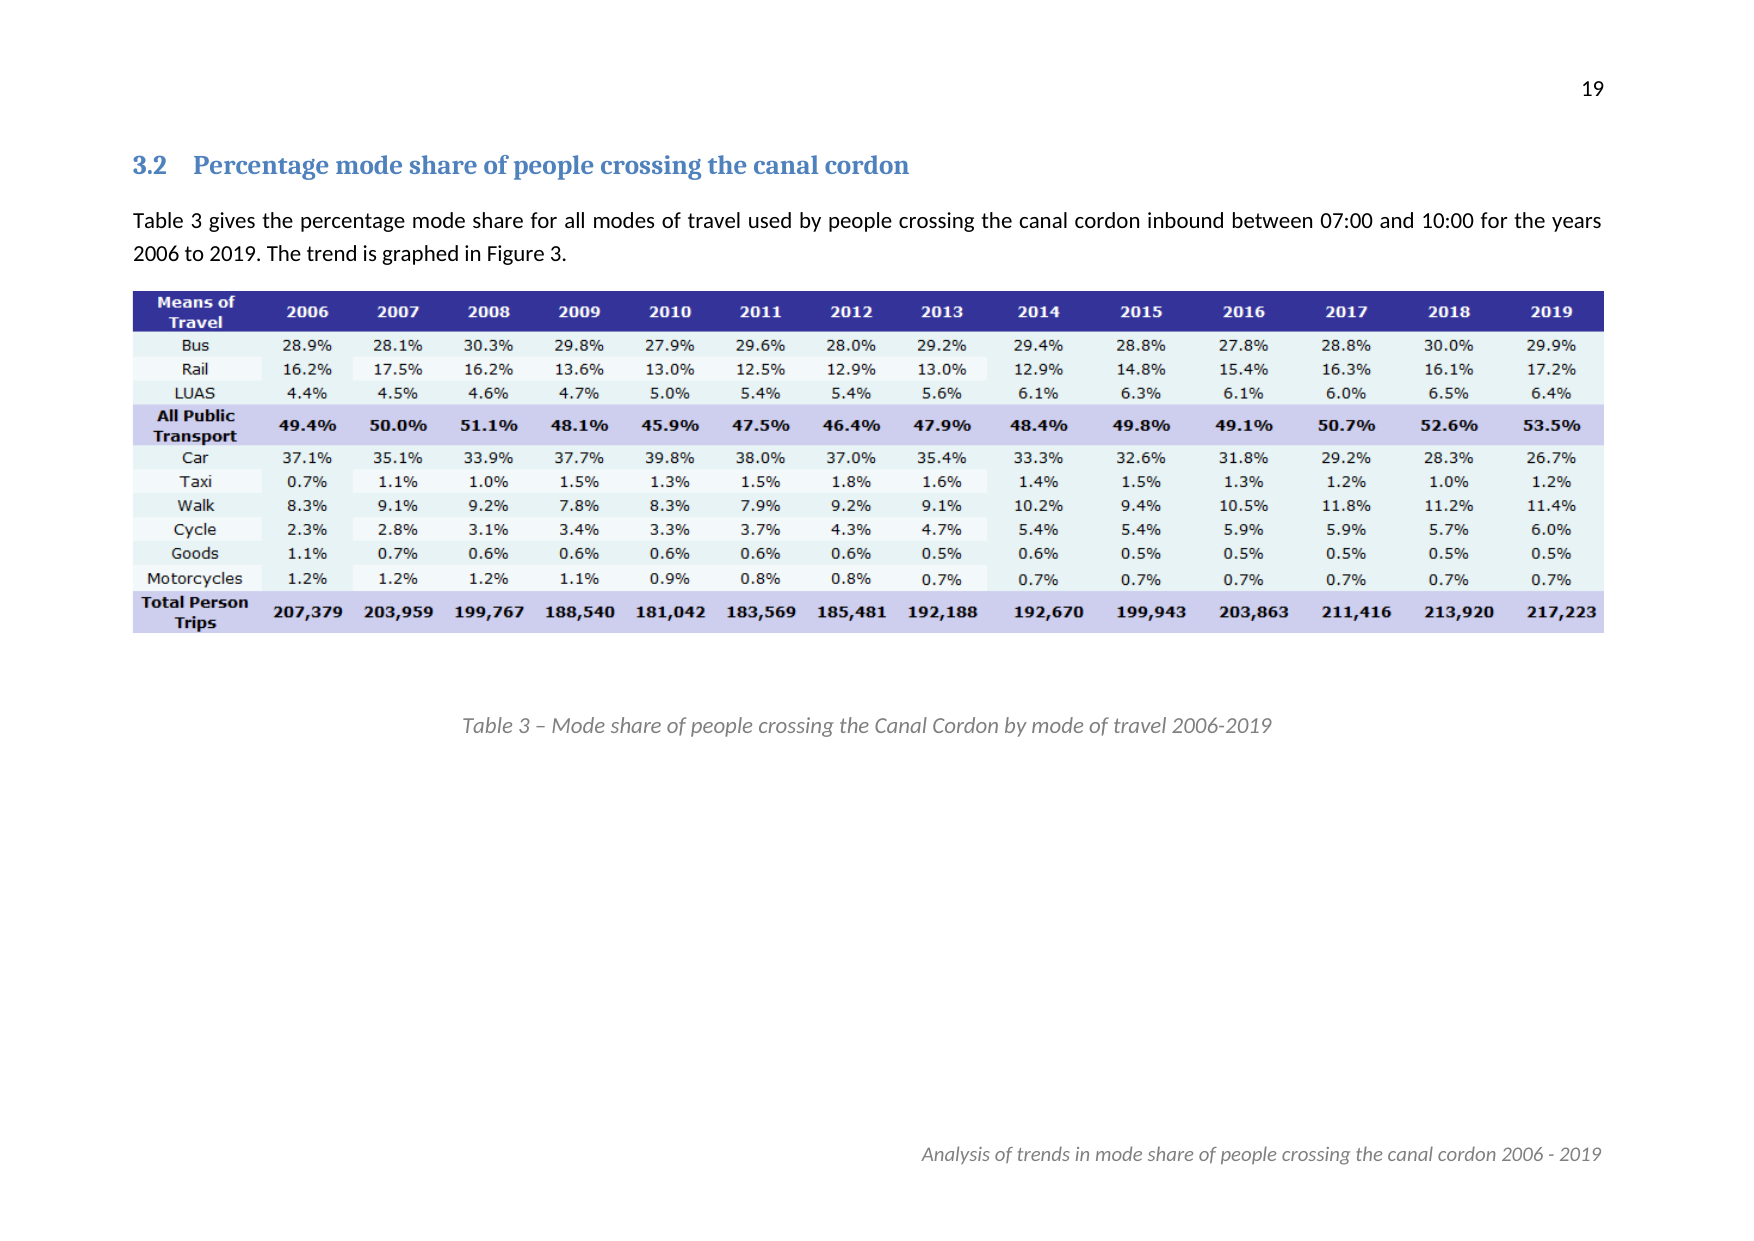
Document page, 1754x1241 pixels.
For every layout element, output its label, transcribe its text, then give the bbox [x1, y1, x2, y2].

text Table 3 – Mode share of people crossing the Canal Cordon by mode of travel 2006-2019 [133, 711, 1604, 739]
text Table 3 gives the percentage mode share for all modes of travel used by people crossing the canal cordon inbound between 07:00 and 10:00 for the years 2006 to 2019. The trend is graphed in Figure 3. [133, 207, 1604, 267]
picture [132, 291, 1604, 633]
subtitle Percentage mode share of people crossing the canal cordon [133, 150, 1604, 181]
